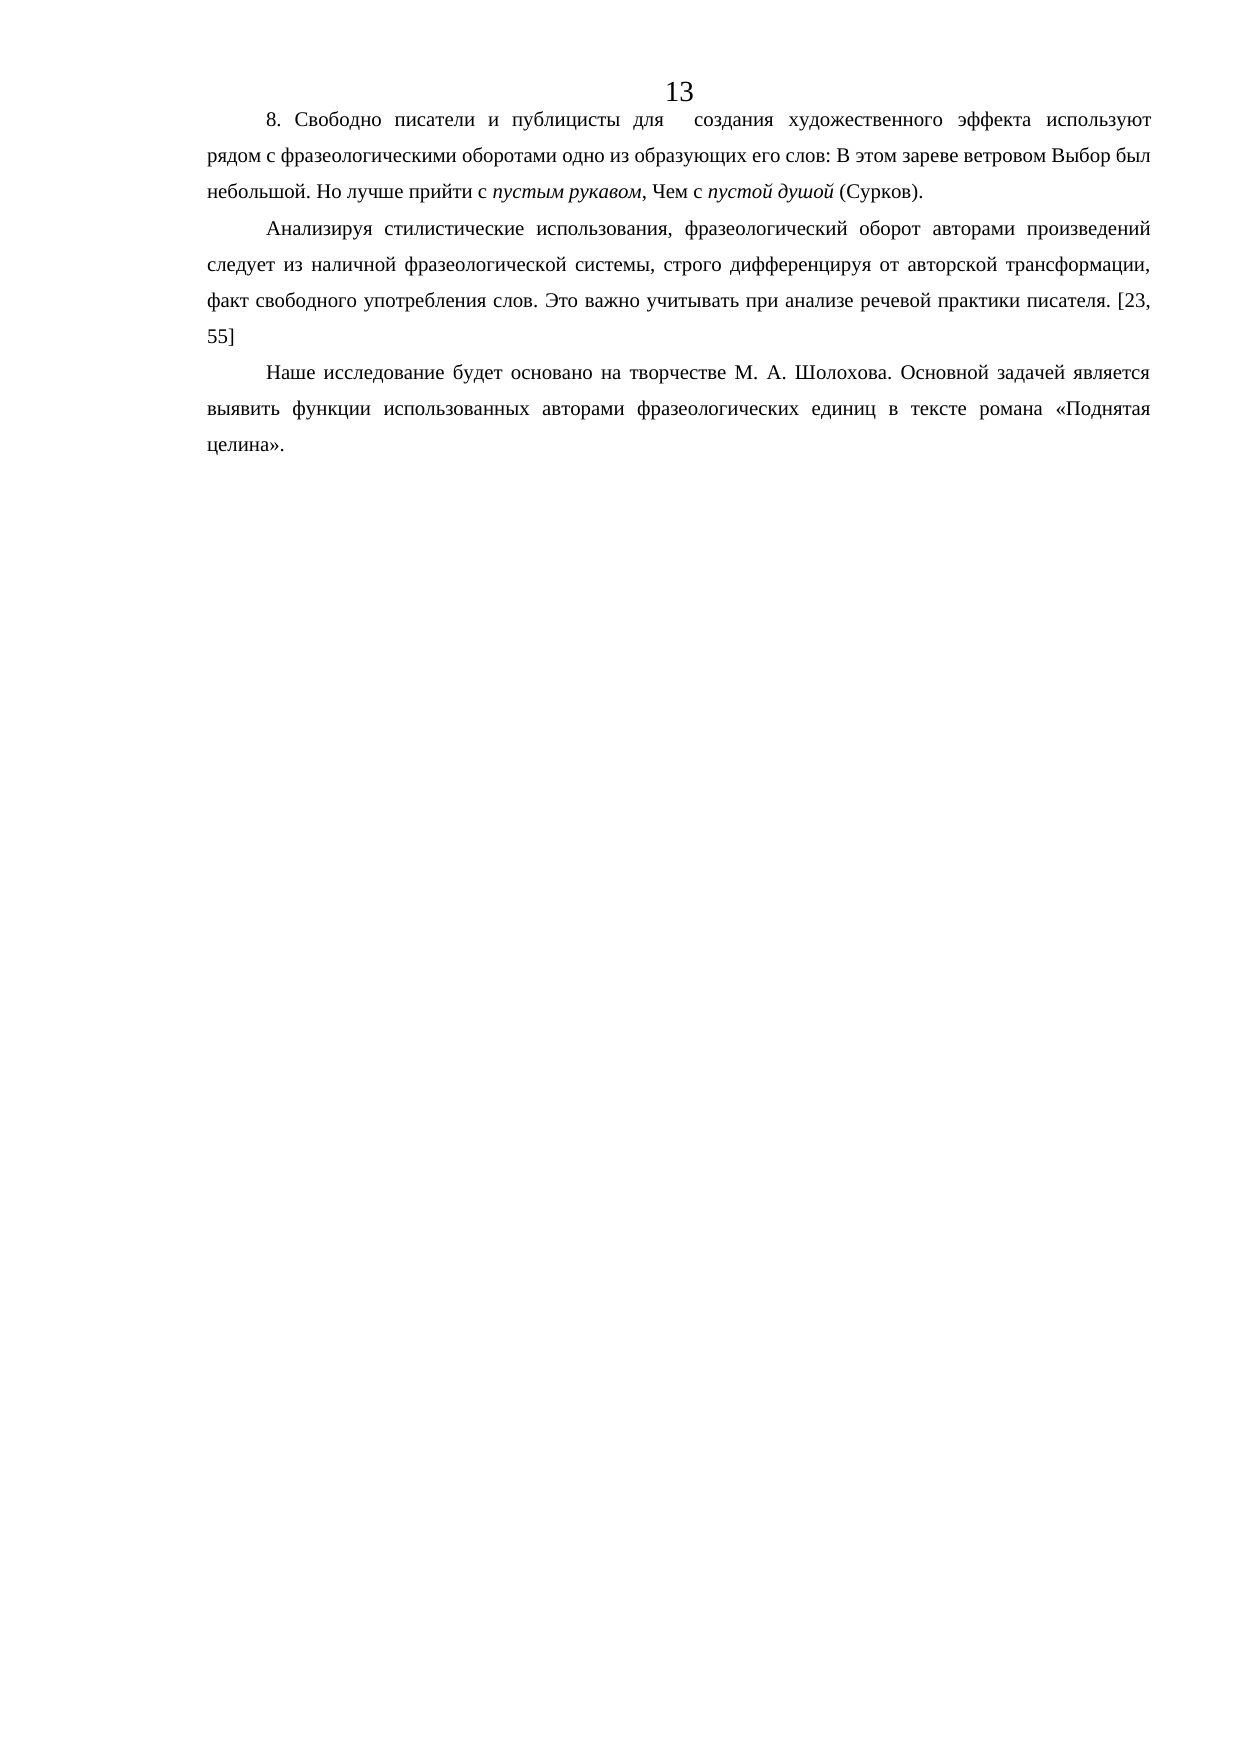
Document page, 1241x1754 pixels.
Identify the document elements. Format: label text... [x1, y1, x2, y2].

text Наше исследование будет основано на творчестве М. А. Шолохова. Основной задачей является выявить функции использованных авторами фразеологических единиц в тексте романа «Поднятая целина». [207, 360, 1152, 456]
text Анализируя стилистические использования, фразеологический оборот авторами произведений следует из наличной фразеологической системы, строго дифференцируя от авторской трансформации, факт свободного употребления слов. Это важно учитывать при анализе речевой практики писателя. [23, 55] [207, 216, 1152, 348]
text 8. Свободно писатели и публицисты для создания художественного эффекта используют рядом с фразеологическими оборотами одно из образующих его слов: В этом зареве ветровом Выбор был небольшой. Но лучше прийти с пустым рукавом, Чем с пустой душой (Сурков). [207, 107, 1152, 203]
